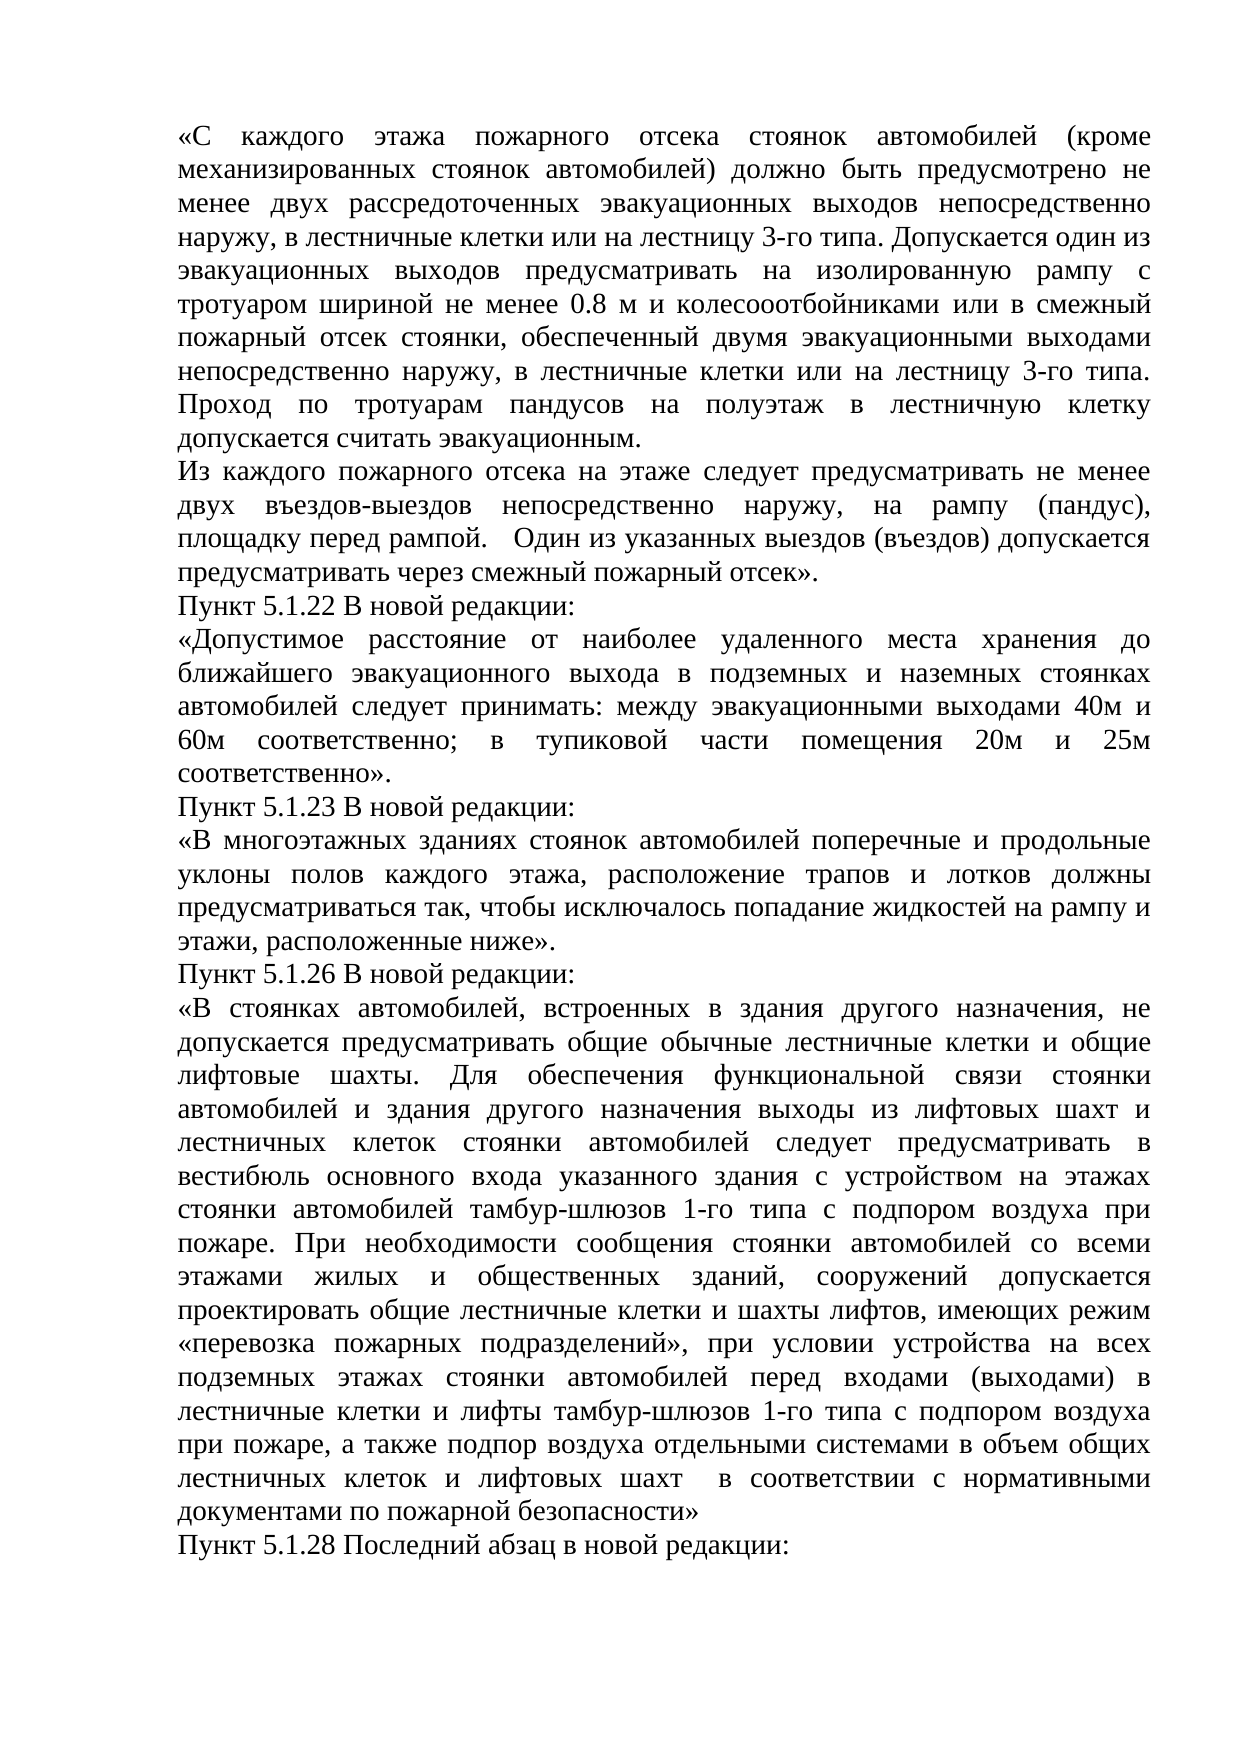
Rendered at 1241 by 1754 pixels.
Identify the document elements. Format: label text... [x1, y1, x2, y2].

text Пункт 5.1.28 Последний абзац в новой редакции: [177, 1527, 1152, 1560]
text Пункт 5.1.22 В новой редакции: [177, 588, 1152, 621]
text Пункт 5.1.23 В новой редакции: [177, 789, 1152, 822]
text «В стоянках автомобилей, встроенных в здания другого назначения, не допускается предусматривать общие обычные лестничные клетки и общие лифтовые шахты. Для обеспечения функциональной связи стоянки автомобилей и здания другого назначения выходы из лифтовых шахт и лестничных клеток стоянки автомобилей следует предусматривать в вестибюль основного входа указанного здания с устройством на этажах стоянки автомобилей тамбур-шлюзов 1-го типа с подпором воздуха при пожаре. При необходимости сообщения стоянки автомобилей со всеми этажами жилых и общественных зданий, сооружений допускается проектировать общие лестничные клетки и шахты лифтов, имеющих режим «перевозка пожарных подразделений», при условии устройства на всех подземных этажах стоянки автомобилей перед входами (выходами) в лестничные клетки и лифты тамбур-шлюзов 1-го типа с подпором воздуха при пожаре, а также подпор воздуха отдельными системами в объем общих лестничных клеток и лифтовых шахт в соответствии с нормативными документами по пожарной безопасности» [177, 990, 1152, 1527]
text Из каждого пожарного отсека на этаже следует предусматривать не менее двух въездов-выездов непосредственно наружу, на рампу (пандус), площадку перед рампой. Один из указанных выездов (въездов) допускается предусматривать через смежный пожарный отсек». [177, 453, 1152, 588]
text «В многоэтажных зданиях стоянок автомобилей поперечные и продольные уклоны полов каждого этажа, расположение трапов и лотков должны предусматриваться так, чтобы исключалось попадание жидкостей на рампу и этажи, расположенные ниже». [177, 822, 1152, 957]
text «С каждого этажа пожарного отсека стоянок автомобилей (кроме механизированных стоянок автомобилей) должно быть предусмотрено не менее двух рассредоточенных эвакуационных выходов непосредственно наружу, в лестничные клетки или на лестницу 3-го типа. Допускается один из эвакуационных выходов предусматривать на изолированную рампу с тротуаром шириной не менее 0.8 м и колесооотбойниками или в смежный пожарный отсек стоянки, обеспеченный двумя эвакуационными выходами непосредственно наружу, в лестничные клетки или на лестницу 3-го типа. Проход по тротуарам пандусов на полуэтаж в лестничную клетку допускается считать эвакуационным. [177, 118, 1152, 453]
text «Допустимое расстояние от наиболее удаленного места хранения до ближайшего эвакуационного выхода в подземных и наземных стоянках автомобилей следует принимать: между эвакуационными выходами 40м и 60м соответственно; в тупиковой части помещения 20м и 25м соответственно». [177, 621, 1152, 789]
text Пункт 5.1.26 В новой редакции: [177, 957, 1152, 990]
